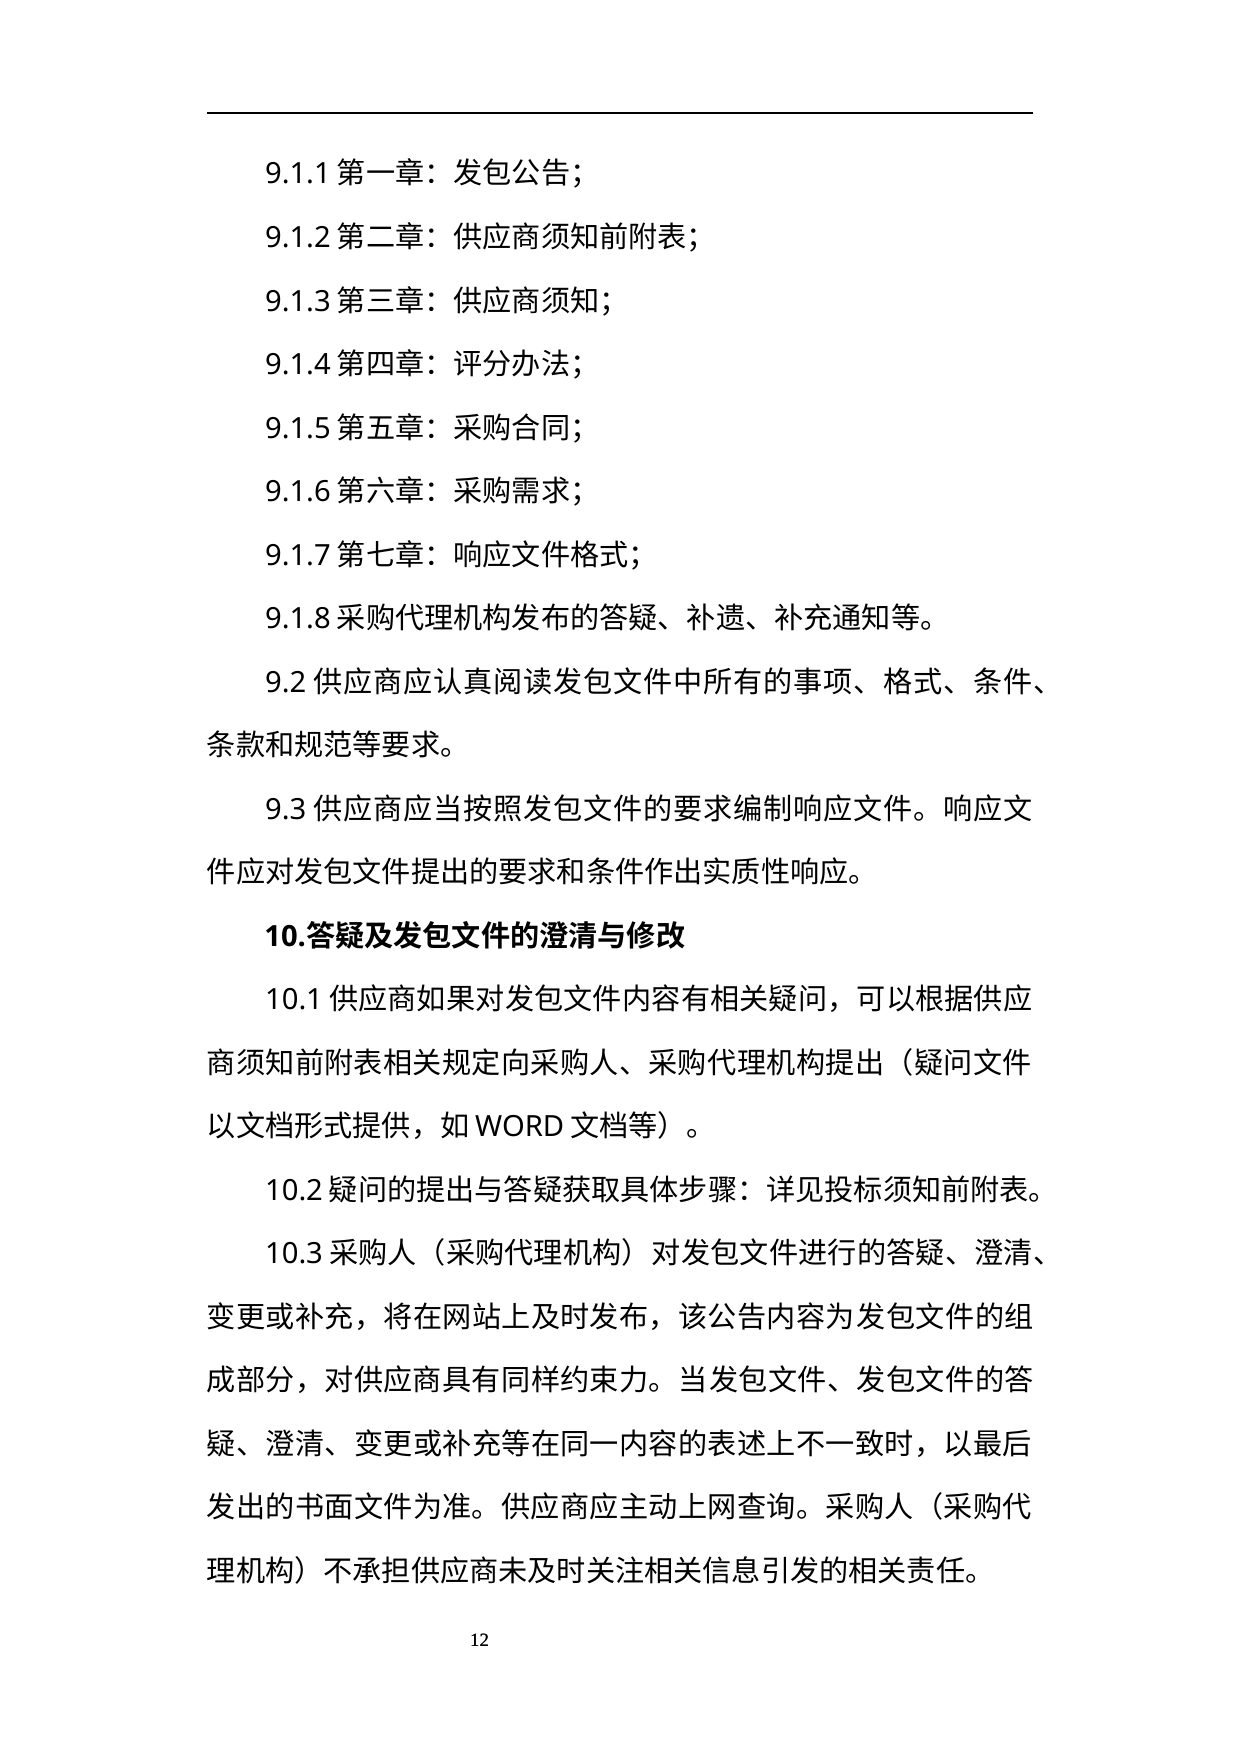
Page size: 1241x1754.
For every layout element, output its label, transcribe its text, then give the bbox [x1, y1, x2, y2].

text 9.1.5第五章：采购合同； [207, 404, 1033, 447]
text 9.1.3第三章：供应商须知； [207, 277, 1033, 319]
text 9.1.8采购代理机构发布的答疑、补遗、补充通知等。 [207, 595, 1033, 637]
text 9.1.2第二章：供应商须知前附表； [207, 213, 1033, 256]
text 9.1.1第一章：发包公告； [207, 150, 1033, 192]
text 10.1供应商如果对发包文件内容有相关疑问，可以根据供应商须知前附表相关规定向采购人、采购代理机构提出（疑问文件以文档形式提供，如WORD文档等）。 [207, 976, 1033, 1145]
text 9.1.4第四章：评分办法； [207, 341, 1033, 383]
text 10.3采购人（采购代理机构）对发包文件进行的答疑、澄清、变更或补充，将在网站上及时发布，该公告内容为发包文件的组成部分，对供应商具有同样约束力。当发包文件、发包文件的答疑、澄清、变更或补充等在同一内容的表述上不一致时，以最后发出的书面文件为准。供应商应主动上网查询。采购人（采购代理机构）不承担供应商未及时关注相关信息引发的相关责任。 [207, 1230, 1033, 1589]
text 9.2供应商应认真阅读发包文件中所有的事项、格式、条件、条款和规范等要求。 [207, 658, 1033, 764]
text 10.2疑问的提出与答疑获取具体步骤：详见投标须知前附表。 [207, 1166, 1033, 1209]
text 10.答疑及发包文件的澄清与修改 [207, 912, 1033, 955]
text 9.3供应商应当按照发包文件的要求编制响应文件。响应文件应对发包文件提出的要求和条件作出实质性响应。 [207, 785, 1033, 891]
text 9.1.6第六章：采购需求； [207, 468, 1033, 510]
text 9.1.7第七章：响应文件格式； [207, 531, 1033, 574]
